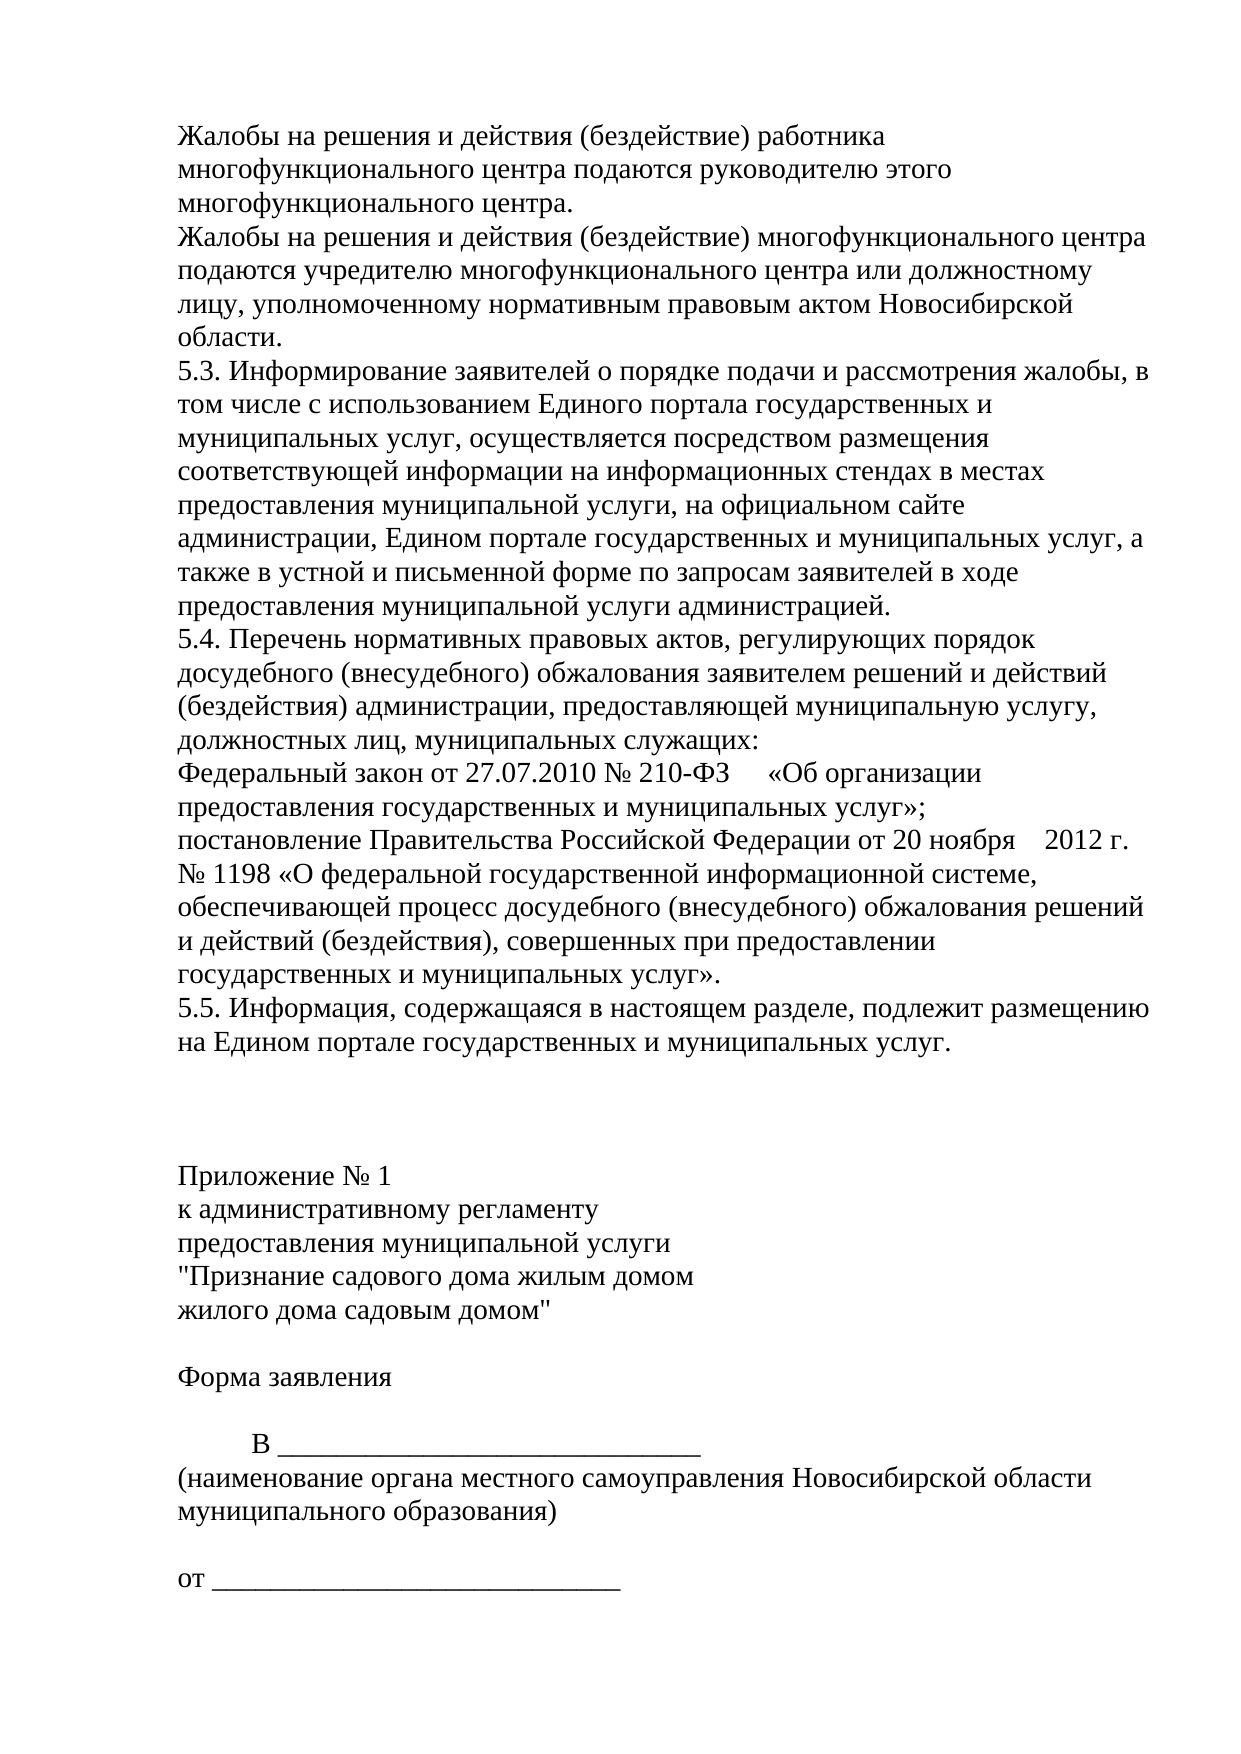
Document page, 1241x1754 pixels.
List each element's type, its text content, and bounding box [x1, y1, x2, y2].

text Приложение № 1 [177, 1158, 1152, 1191]
text Жалобы на решения и действия (бездействие) многофункционального центра подаются учредителю многофункционального центра или должностному лицу, уполномоченному нормативным правовым актом Новосибирской области. [177, 219, 1152, 353]
text В _____________________________ [177, 1426, 1152, 1460]
text к административному регламенту [177, 1191, 1152, 1225]
text от ____________________________ [177, 1560, 1152, 1594]
text (наименование органа местного самоуправления Новосибирской области муниципального образования) [177, 1460, 1152, 1527]
text Жалобы на решения и действия (бездействие) работника многофункционального центра подаются руководителю этого многофункционального центра. [177, 118, 1152, 219]
text Федеральный закон от 27.07.2010 № 210-ФЗ «Об организации предоставления государственных и муниципальных услуг»; [177, 755, 1152, 822]
text "Признание садового дома жилым домом [177, 1258, 1152, 1292]
text жилого дома садовым домом" [177, 1292, 1152, 1326]
text предоставления муниципальной услуги [177, 1225, 1152, 1258]
text 5.5. Информация, содержащаяся в настоящем разделе, подлежит размещению на Едином портале государственных и муниципальных услуг. [177, 990, 1152, 1057]
text постановление Правительства Российской Федерации от 20 ноября 2012 г. № 1198 «О федеральной государственной информационной системе, обеспечивающей процесс досудебного (внесудебного) обжалования решений и действий (бездействия), совершенных при предоставлении государственных и муниципальных услуг». [177, 822, 1152, 990]
text 5.4. Перечень нормативных правовых актов, регулирующих порядок досудебного (внесудебного) обжалования заявителем решений и действий (бездействия) администрации, предоставляющей муниципальную услугу, должностных лиц, муниципальных служащих: [177, 621, 1152, 755]
text Форма заявления [177, 1359, 1152, 1393]
text 5.3. Информирование заявителей о порядке подачи и рассмотрения жалобы, в том числе с использованием Единого портала государственных и муниципальных услуг, осуществляется посредством размещения соответствующей информации на информационных стендах в местах предоставления муниципальной услуги, на официальном сайте администрации, Едином портале государственных и муниципальных услуг, а также в устной и письменной форме по запросам заявителей в ходе предоставления муниципальной услуги администрацией. [177, 353, 1152, 621]
